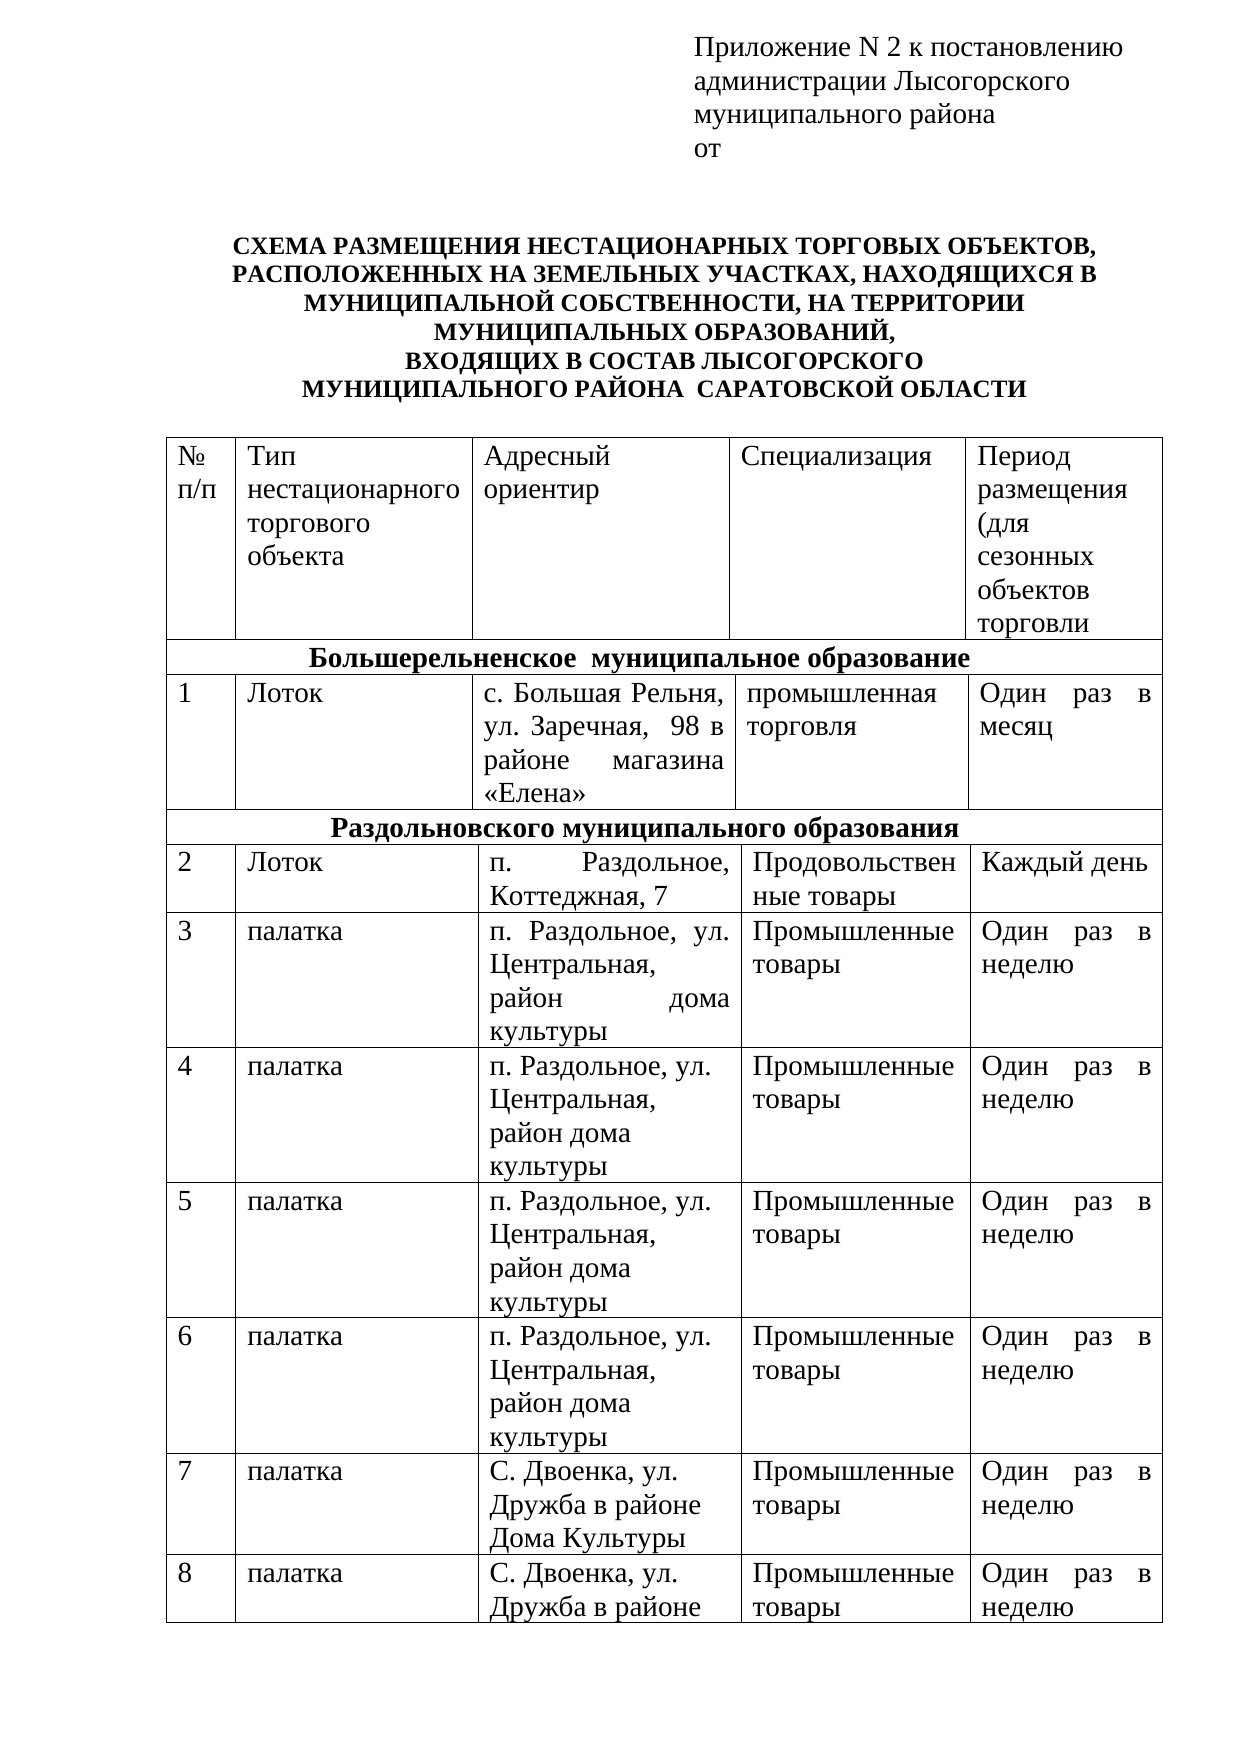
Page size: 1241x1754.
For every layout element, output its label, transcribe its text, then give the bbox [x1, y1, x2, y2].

title ВХОДЯЩИХ В СОСТАВ ЛЫСОГОРСКОГО [177, 346, 1152, 374]
table_cell Промышленные товары [742, 1183, 970, 1317]
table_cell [479, 1454, 741, 1554]
table_cell Один раз в неделю [971, 1048, 1162, 1182]
table_cell палатка [236, 1555, 478, 1622]
table_cell 6 [167, 1318, 235, 1452]
table_cell Промышленные товары [742, 913, 970, 1047]
table_cell Лоток [236, 675, 472, 809]
table_cell Один раз в месяц [969, 675, 1162, 809]
table_cell п. Раздольное, ул. Центральная, район дома культуры [479, 913, 741, 1047]
text от [177, 130, 1152, 164]
table_cell Промышленные товары [742, 1555, 970, 1622]
table_header Адресный ориентир [473, 438, 729, 639]
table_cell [479, 1555, 741, 1622]
text Приложение N 2 к постановлению [177, 29, 1152, 63]
table_cell Один раз в неделю [971, 1183, 1162, 1317]
table_cell 3 [167, 913, 235, 1047]
table_cell Раздольновского муниципального образования [167, 810, 1162, 843]
table_cell промышленная торговля [736, 675, 968, 809]
table_cell Большерельненское муниципальное образование [167, 640, 1162, 674]
table_cell палатка [236, 1454, 478, 1554]
table_cell Продовольственные товары [742, 845, 970, 912]
table_cell 8 [167, 1555, 235, 1622]
table_cell палатка [236, 1048, 478, 1182]
table_cell п. Раздольное, ул. Центральная, район дома культуры [479, 1048, 741, 1182]
table_cell палатка [236, 913, 478, 1047]
table_cell 4 [167, 1048, 235, 1182]
table_cell Один раз в неделю [971, 1454, 1162, 1554]
table_cell Лоток [236, 845, 478, 912]
table_cell Один раз в неделю [971, 1318, 1162, 1452]
table_cell Промышленные товары [742, 1318, 970, 1452]
table_cell 5 [167, 1183, 235, 1317]
title МУНИЦИПАЛЬНОГО РАЙОНА САРАТОВСКОЙ ОБЛАСТИ [177, 374, 1152, 403]
table_cell палатка [236, 1183, 478, 1317]
table_header Специализация [730, 438, 965, 639]
table_cell Промышленные товары [742, 1048, 970, 1182]
table_cell 2 [167, 845, 235, 912]
table_cell п. Раздольное, Коттеджная, 7 [479, 845, 741, 912]
title СХЕМА РАЗМЕЩЕНИЯ НЕСТАЦИОНАРНЫХ ТОРГОВЫХ ОБЪЕКТОВ, РАСПОЛОЖЕННЫХ НА ЗЕМЕЛЬНЫХ УЧАСТКАХ, НАХОДЯЩИХСЯ В МУНИЦИПАЛЬНОЙ СОБСТВЕННОСТИ, НА ТЕРРИТОРИИ МУНИЦИПАЛЬНЫХ ОБРАЗОВАНИЙ, [177, 231, 1152, 346]
table_cell 1 [167, 675, 235, 809]
table_header Период размещения (для сезонных объектов торговли [966, 438, 1162, 639]
table_cell Промышленные товары [742, 1454, 970, 1554]
table_cell с. Большая Рельня, ул. Заречная, 98 в районе магазина «Елена» [473, 675, 735, 809]
table_cell п. Раздольное, ул. Центральная, район дома культуры [479, 1318, 741, 1452]
table_cell Каждый день [971, 845, 1162, 912]
table_cell Один раз в неделю [971, 913, 1162, 1047]
text администрации Лысогорского муниципального района [177, 63, 1152, 130]
table_cell 7 [167, 1454, 235, 1554]
table_header Тип нестационарного торгового объекта [236, 438, 472, 639]
table_cell п. Раздольное, ул. Центральная, район дома культуры [479, 1183, 741, 1317]
table_cell палатка [236, 1318, 478, 1452]
table_header № п/п [167, 438, 235, 639]
table_cell Один раз в неделю [971, 1555, 1162, 1622]
